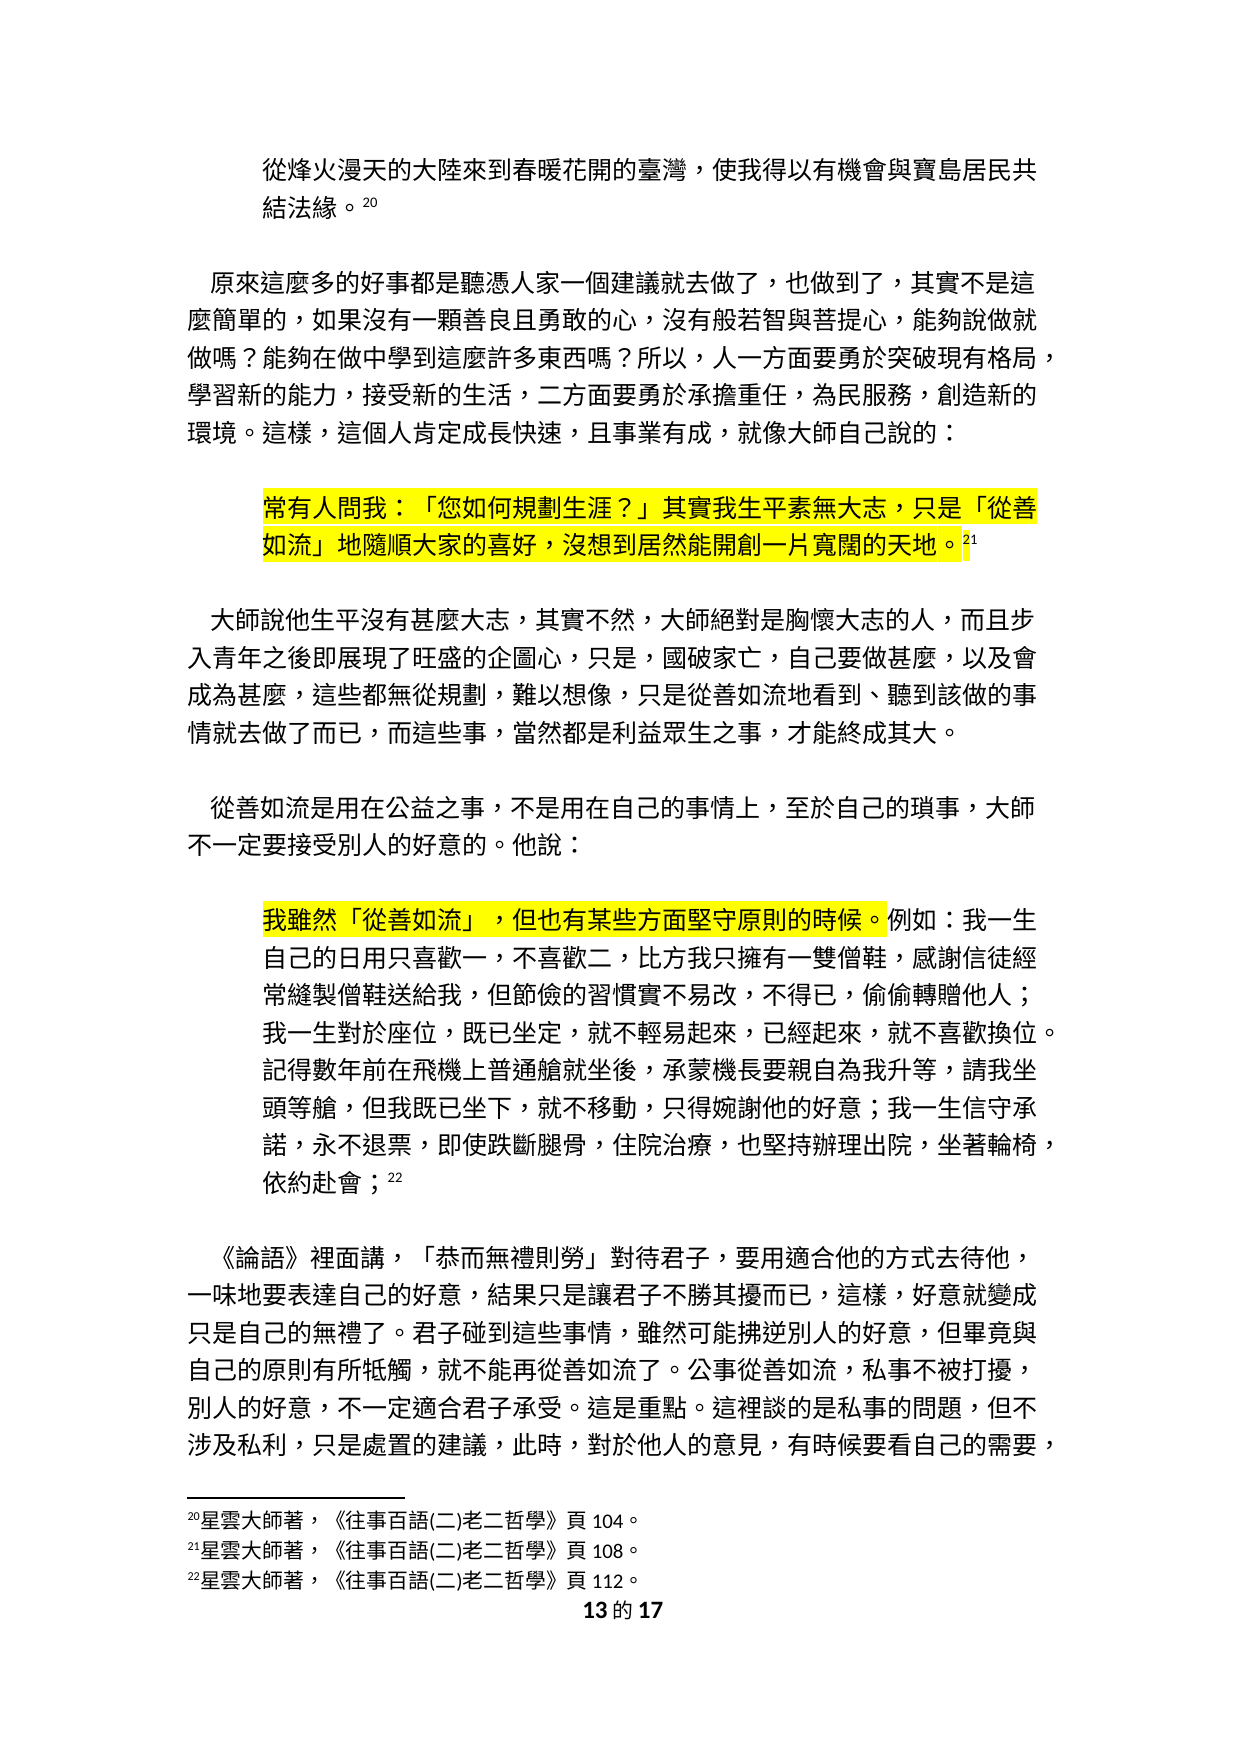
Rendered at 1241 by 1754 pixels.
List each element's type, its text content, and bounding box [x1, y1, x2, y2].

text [262, 150, 1053, 225]
text 大師說他生平沒有甚麼大志，其實不然，大師絕對是胸懷大志的人，而且步入青年之後即展現了旺盛的企圖心，只是，國破家亡，自己要做甚麼，以及會成為甚麼，這些都無從規劃，難以想像，只是從善如流地看到、聽到該做的事情就去做了而已，而這些事，當然都是利益眾生之事，才能終成其大。 [187, 600, 1053, 750]
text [187, 1237, 1053, 1462]
text 從善如流是用在公益之事，不是用在自己的事情上，至於自己的瑣事，大師不一定要接受別人的好意的。他說： [187, 787, 1053, 862]
text 我雖然「從善如流」，但也有某些方面堅守原則的時候。例如：我一生自己的日用只喜歡一，不喜歡二，比方我只擁有一雙僧鞋，感謝信徒經常縫製僧鞋送給我，但節儉的習慣實不易改，不得已，偷偷轉贈他人；我一生對於座位，既已坐定，就不輕易起來，已經起來，就不喜歡換位。記得數年前在飛機上普通艙就坐後，承蒙機長要親自為我升等，請我坐頭等艙，但我既已坐下，就不移動，只得婉謝他的好意；我一生信守承諾，永不退票，即使跌斷腿骨，住院治療，也堅持辦理出院，坐著輪椅，依約赴會； [262, 900, 1053, 1200]
text 原來這麼多的好事都是聽憑人家一個建議就去做了，也做到了，其實不是這麼簡單的，如果沒有一顆善良且勇敢的心，沒有般若智與菩提心，能夠說做就做嗎？能夠在做中學到這麼許多東西嗎？所以，人一方面要勇於突破現有格局，學習新的能力，接受新的生活，二方面要勇於承擔重任，為民服務，創造新的環境。這樣，這個人肯定成長快速，且事業有成，就像大師自己說的： [187, 262, 1053, 450]
text 常有人問我：「您如何規劃生涯？」其實我生平素無大志，只是「從善如流」地隨順大家的喜好，沒想到居然能開創一片寬闊的天地。 [262, 487, 1053, 562]
